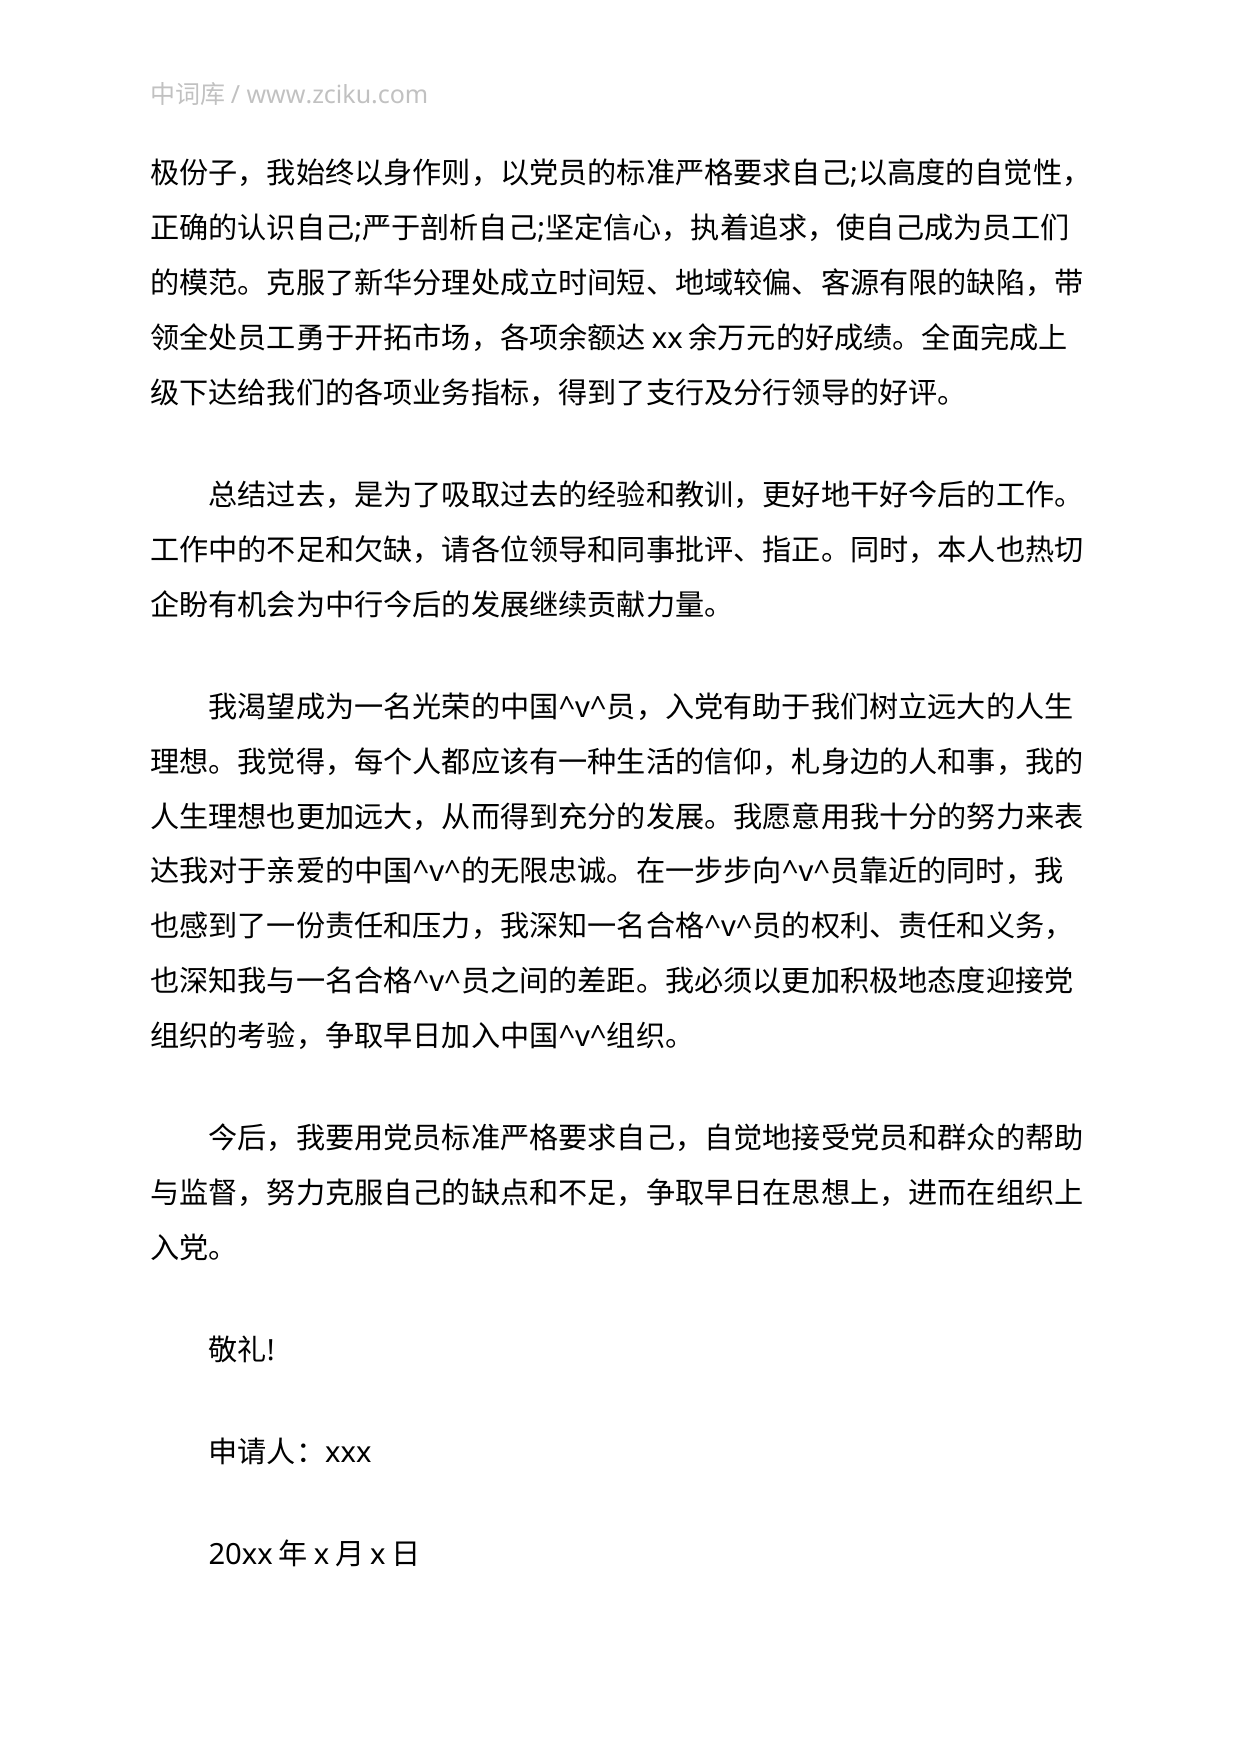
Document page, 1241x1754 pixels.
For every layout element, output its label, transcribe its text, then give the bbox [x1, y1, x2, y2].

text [150, 150, 1090, 412]
text 我渴望成为一名光荣的中国^v^员，入党有助于我们树立远大的人生理想。我觉得，每个人都应该有一种生活的信仰，札身边的人和事，我的人生理想也更加远大，从而得到充分的发展。我愿意用我十分的努力来表达我对于亲爱的中国^v^的无限忠诚。在一步步向^v^员靠近的同时，我也感到了一份责任和压力，我深知一名合格^v^员的权利、责任和义务，也深知我与一名合格^v^员之间的差距。我必须以更加积极地态度迎接党组织的考验，争取早日加入中国^v^组织。 [150, 683, 1090, 1055]
text 20xx年x月x日 [150, 1531, 1090, 1573]
text 敬礼! [150, 1327, 1090, 1369]
text 总结过去，是为了吸取过去的经验和教训，更好地干好今后的工作。工作中的不足和欠缺，请各位领导和同事批评、指正。同时，本人也热切企盼有机会为中行今后的发展继续贡献力量。 [150, 472, 1090, 624]
text 申请人：xxx [150, 1428, 1090, 1471]
text 今后，我要用党员标准严格要求自己，自觉地接受党员和群众的帮助与监督，努力克服自己的缺点和不足，争取早日在思想上，进而在组织上入党。 [150, 1115, 1090, 1267]
